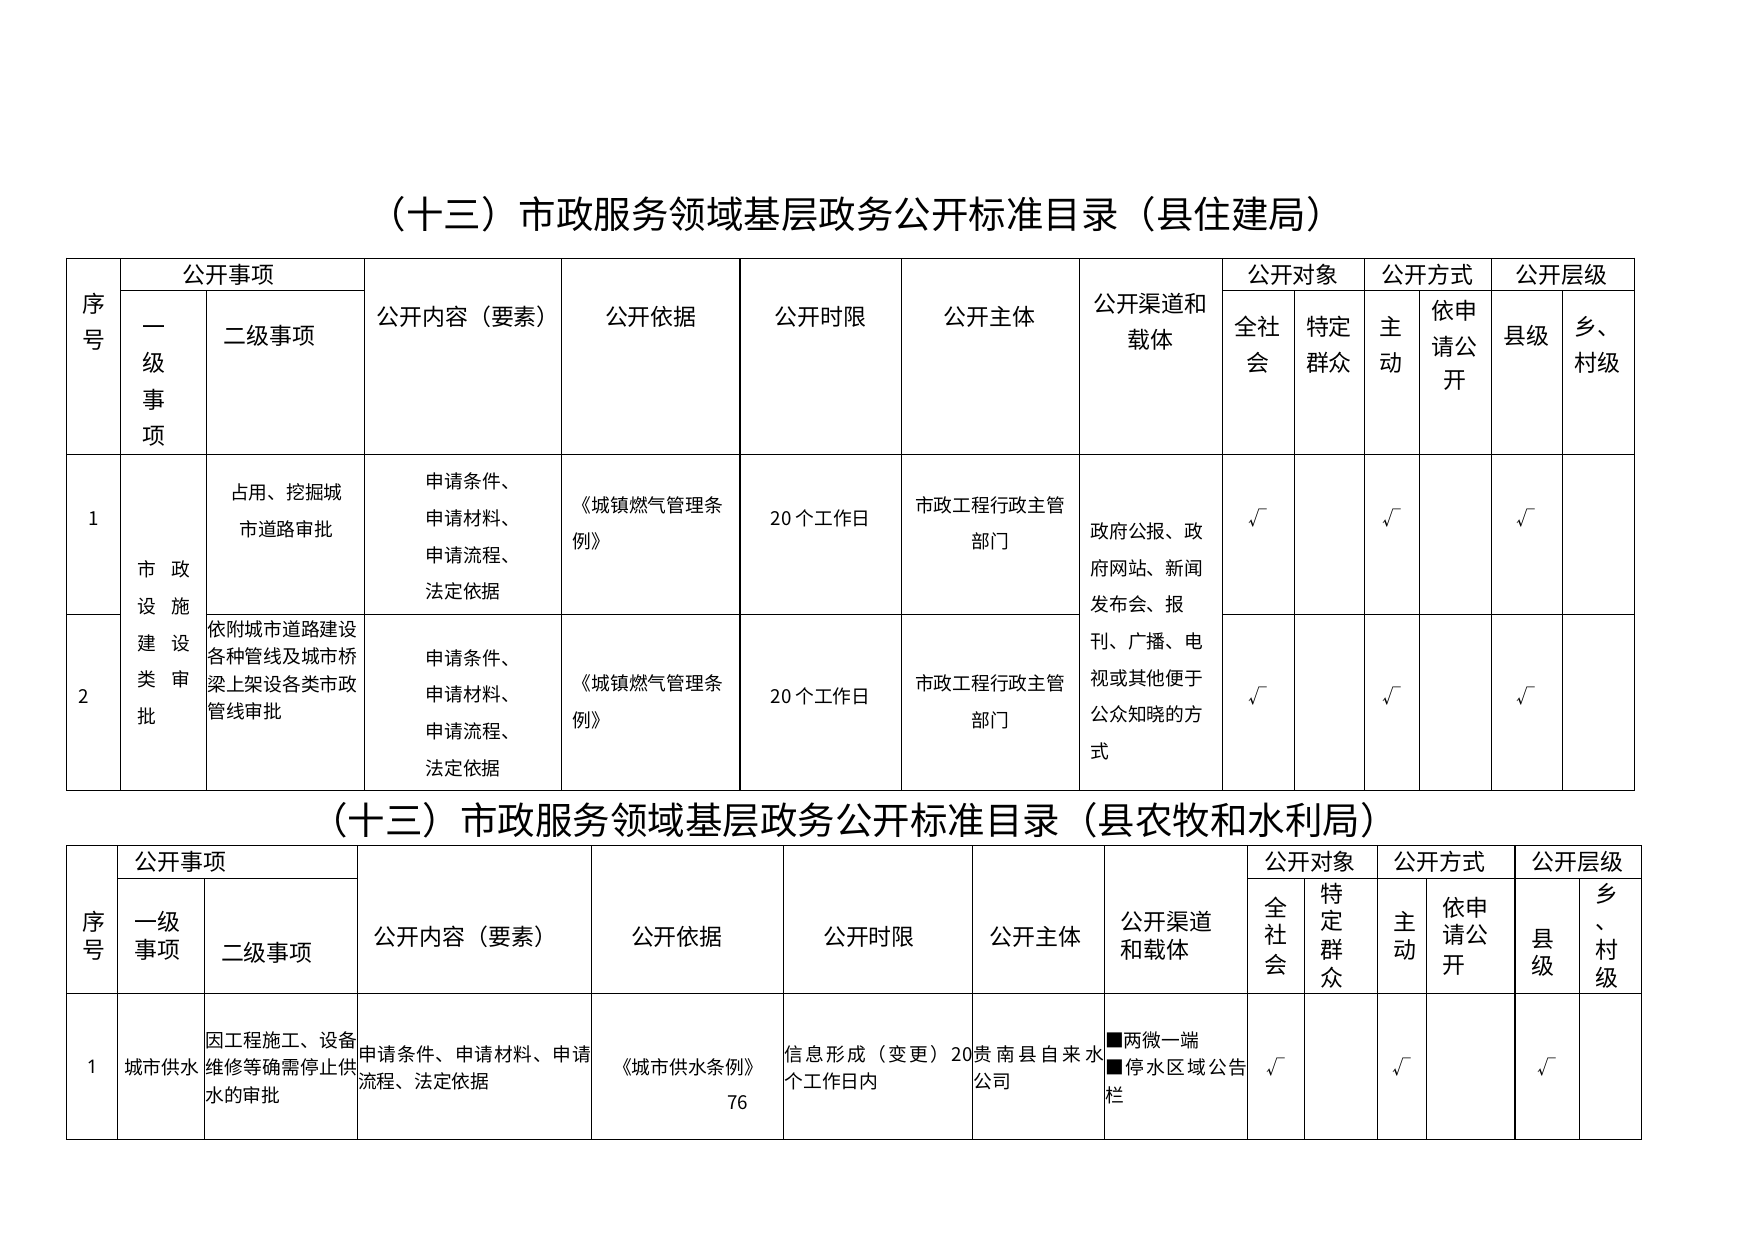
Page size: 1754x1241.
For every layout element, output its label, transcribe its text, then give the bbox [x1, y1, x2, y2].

text （十三）市政服务领域基层政务公开标准目录（县住建局） [368, 178, 1687, 241]
